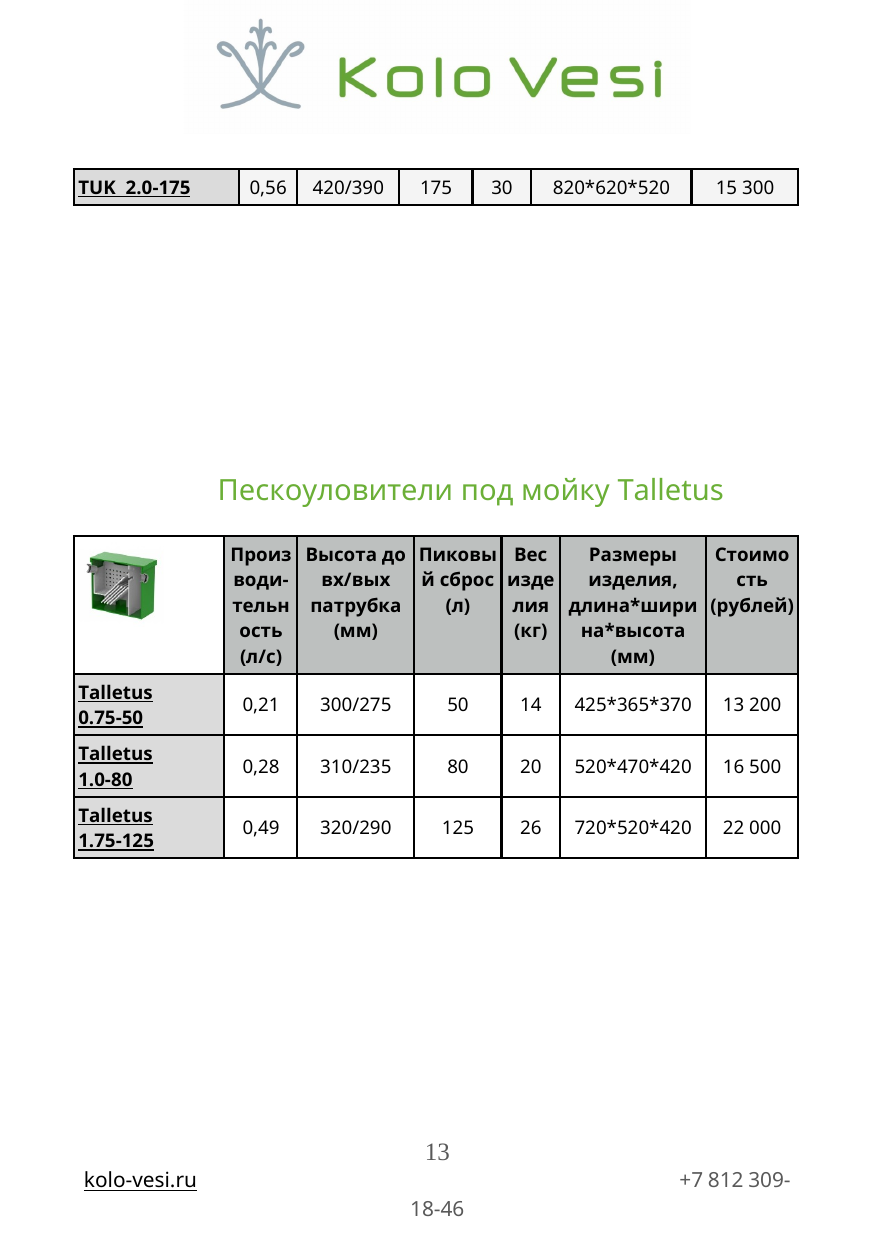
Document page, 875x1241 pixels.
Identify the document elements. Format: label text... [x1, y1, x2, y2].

table_cell 420/390 [298, 170, 398, 204]
table_header Производи-тельность (л/с) [225, 537, 296, 673]
table_cell 14 [503, 675, 559, 734]
table_cell 16 500 [707, 736, 797, 796]
picture [183, 0, 691, 134]
table_cell 0,28 [225, 736, 296, 796]
table_header Пиковый сброс (л) [415, 537, 500, 673]
table_cell 22 000 [707, 798, 797, 857]
table_header [75, 537, 223, 673]
table_cell 820*620*520 [532, 170, 690, 204]
table_cell 425*365*370 [561, 675, 705, 734]
picture [78, 541, 164, 627]
table_cell 0,21 [225, 675, 296, 734]
table_cell 0,56 [240, 170, 296, 204]
table_cell Talletus 0.75-50 [75, 675, 223, 734]
table_header Размеры изделия, длина*ширина*высота (мм) [561, 537, 705, 673]
table_cell 125 [415, 798, 500, 857]
table_cell TUK 2.0-175 [75, 170, 238, 204]
table_cell 175 [400, 170, 471, 204]
table_cell Talletus 1.0-80 [75, 736, 223, 796]
table_cell 26 [503, 798, 559, 857]
table_cell 50 [415, 675, 500, 734]
table_cell 0,49 [225, 798, 296, 857]
table_cell Talletus 1.75-125 [75, 798, 223, 857]
table_cell 30 [474, 170, 530, 204]
table_cell 520*470*420 [561, 736, 705, 796]
table_cell 300/275 [298, 675, 413, 734]
table_cell 320/290 [298, 798, 413, 857]
table_header Стоимость (рублей) [707, 537, 797, 673]
table_cell 80 [415, 736, 500, 796]
table_cell 13 200 [707, 675, 797, 734]
table_header Вес изделия (кг) [503, 537, 559, 673]
table_cell 15 300 [693, 170, 797, 204]
table_cell 720*520*420 [561, 798, 705, 857]
list Пескоуловители под мойку Talletus [142, 469, 799, 509]
table_header Высота до вх/вых патрубка (мм) [298, 537, 413, 673]
table_cell 310/235 [298, 736, 413, 796]
table_cell 20 [503, 736, 559, 796]
